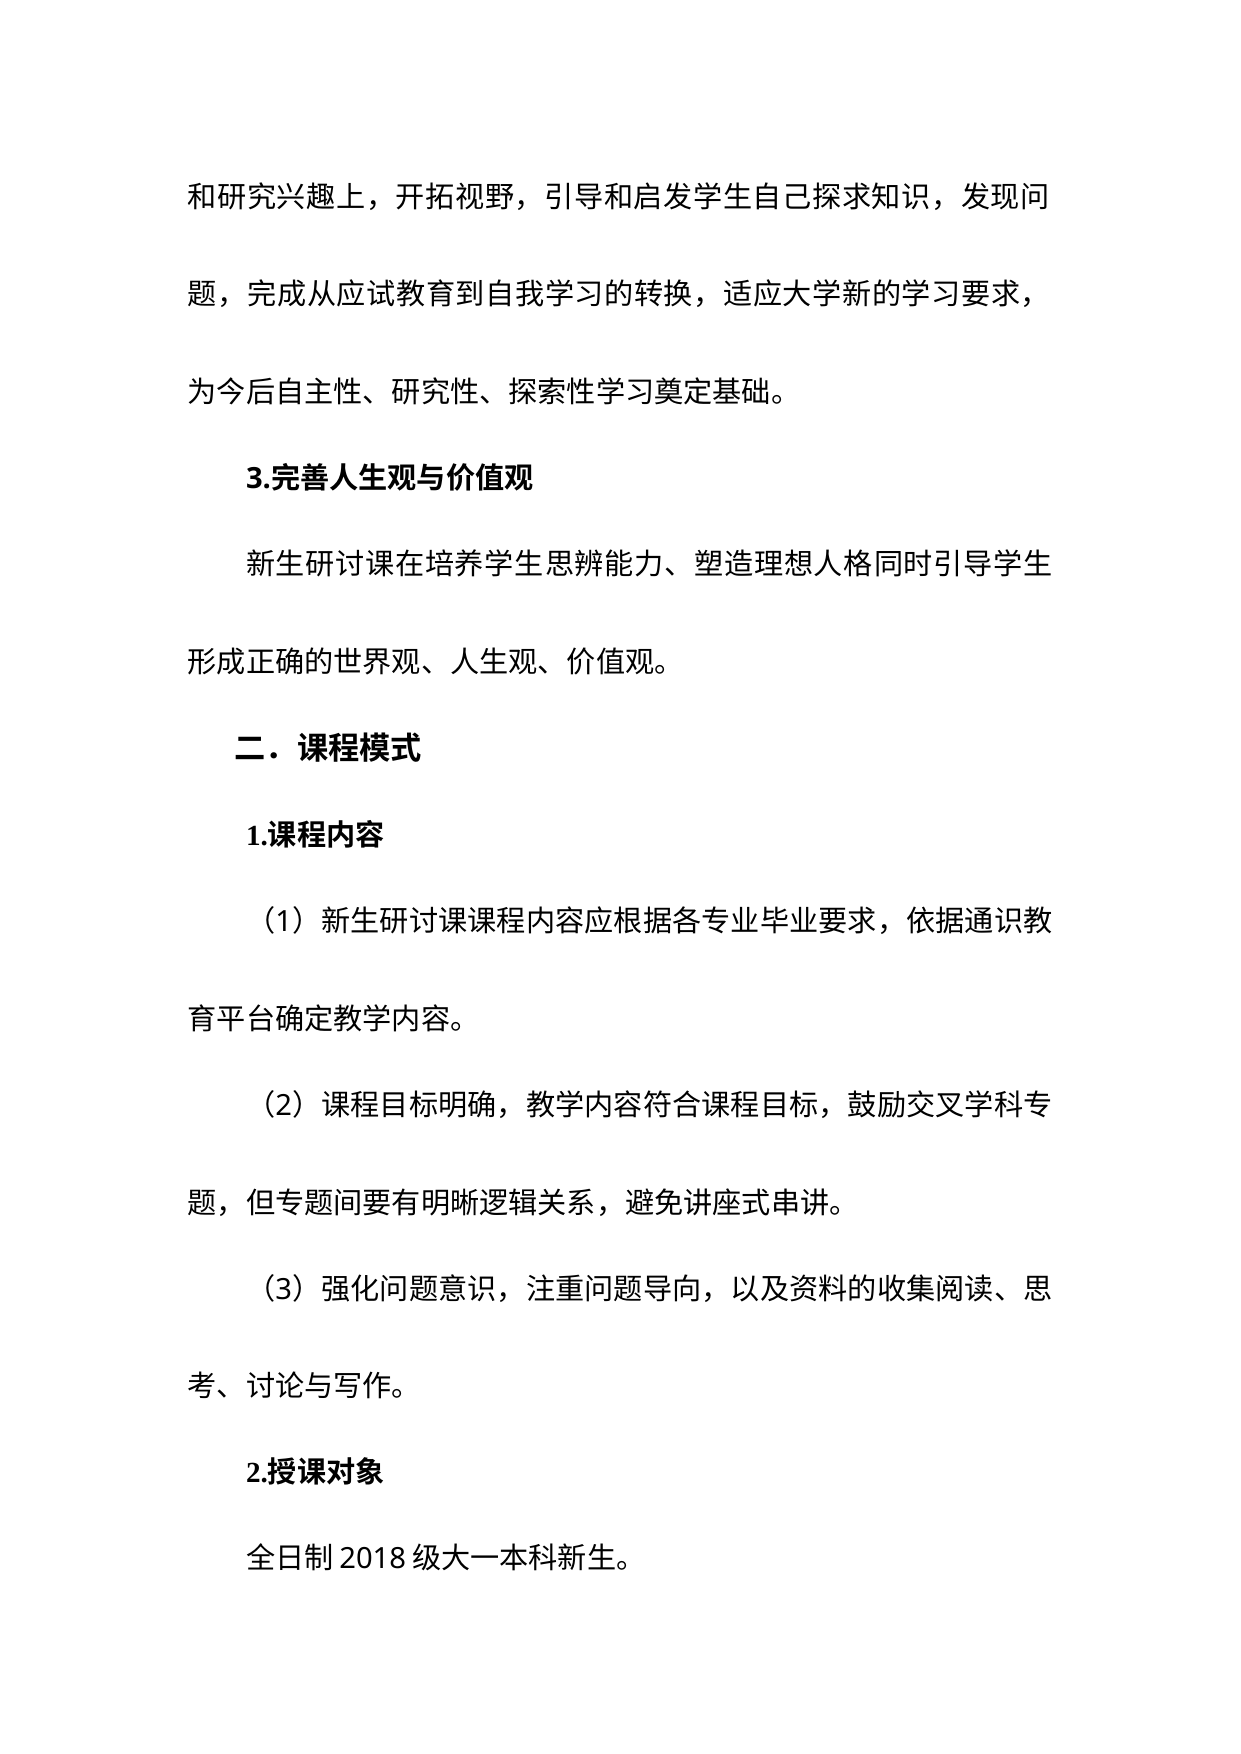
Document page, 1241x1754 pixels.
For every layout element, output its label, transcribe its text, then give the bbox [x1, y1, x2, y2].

text 二．课程模式 [187, 713, 1053, 778]
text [187, 162, 1053, 422]
text 1.课程内容 [187, 801, 1053, 866]
text （1）新生研讨课课程内容应根据各专业毕业要求，依据通识教育平台确定教学内容。 [187, 887, 1053, 1049]
text （2）课程目标明确，教学内容符合课程目标，鼓励交叉学科专题，但专题间要有明晰逻辑关系，避免讲座式串讲。 [187, 1070, 1053, 1233]
text 2.授课对象 [187, 1438, 1053, 1503]
text （3）强化问题意识，注重问题导向，以及资料的收集阅读、思考、讨论与写作。 [187, 1254, 1053, 1416]
text 全日制2018级大一本科新生。 [187, 1524, 1053, 1589]
text 3.完善人生观与价值观 [187, 443, 1053, 508]
text 新生研讨课在培养学生思辨能力、塑造理想人格同时引导学生形成正确的世界观、人生观、价值观。 [187, 529, 1053, 692]
